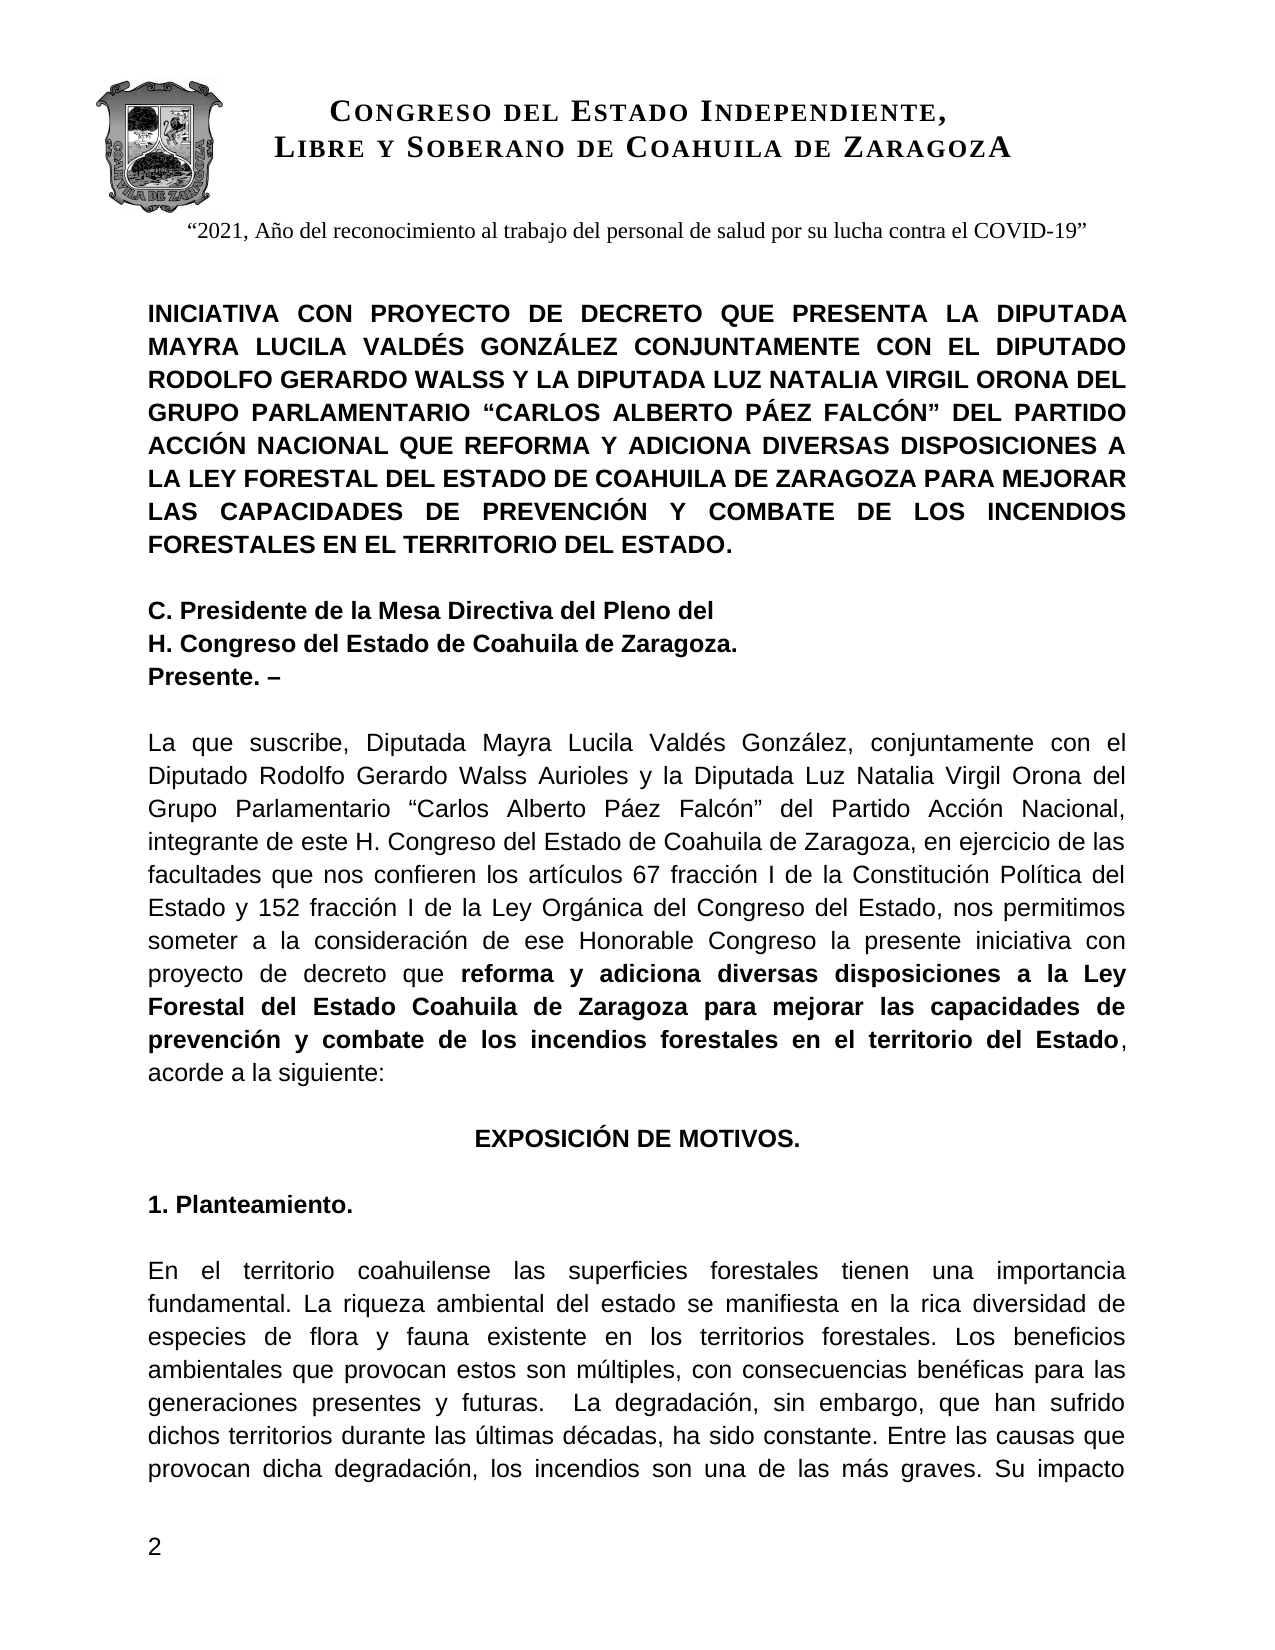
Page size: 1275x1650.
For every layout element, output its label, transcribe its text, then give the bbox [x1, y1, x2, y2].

text C. Presidente de la Mesa Directiva del Pleno del [148, 596, 1127, 624]
text INICIATIVA CON PROYECTO DE DECRETO QUE PRESENTA LA DIPUTADA MAYRA LUCILA VALDÉS GONZÁLEZ CONJUNTAMENTE CON EL DIPUTADO RODOLFO GERARDO WALSS Y LA DIPUTADA LUZ NATALIA VIRGIL ORONA DEL GRUPO PARLAMENTARIO “CARLOS ALBERTO PÁEZ FALCÓN” DEL PARTIDO ACCIÓN NACIONAL QUE REFORMA Y ADICIONA DIVERSAS DISPOSICIONES A LA LEY FORESTAL DEL ESTADO DE COAHUILA DE ZARAGOZA PARA MEJORAR LAS CAPACIDADES DE PREVENCIÓN Y COMBATE DE LOS INCENDIOS FORESTALES EN EL TERRITORIO DEL ESTADO. [148, 299, 1127, 558]
text H. Congreso del Estado de Coahuila de Zaragoza. [148, 629, 1127, 658]
text 1. Planteamiento. [148, 1190, 1127, 1219]
picture [94, 78, 225, 216]
text Presente. – [148, 662, 1127, 691]
text La que suscribe, Diputada Mayra Lucila Valdés González, conjuntamente con el Diputado Rodolfo Gerardo Walss Aurioles y la Diputada Luz Natalia Virgil Orona del Grupo Parlamentario “Carlos Alberto Páez Falcón” del Partido Acción Nacional, integrante de este H. Congreso del Estado de Coahuila de Zaragoza, en ejercicio de las facultades que nos confieren los artículos 67 fracción I de la Constitución Política del Estado y 152 fracción I de la Ley Orgánica del Congreso del Estado, nos permitimos someter a la consideración de ese Honorable Congreso la presente iniciativa con proyecto de decreto que reforma y adiciona diversas disposiciones a la Ley Forestal del Estado Coahuila de Zaragoza para mejorar las capacidades de prevención y combate de los incendios forestales en el territorio del Estado, acorde a la siguiente: [148, 728, 1127, 1087]
text EXPOSICIÓN DE MOTIVOS. [148, 1124, 1127, 1153]
